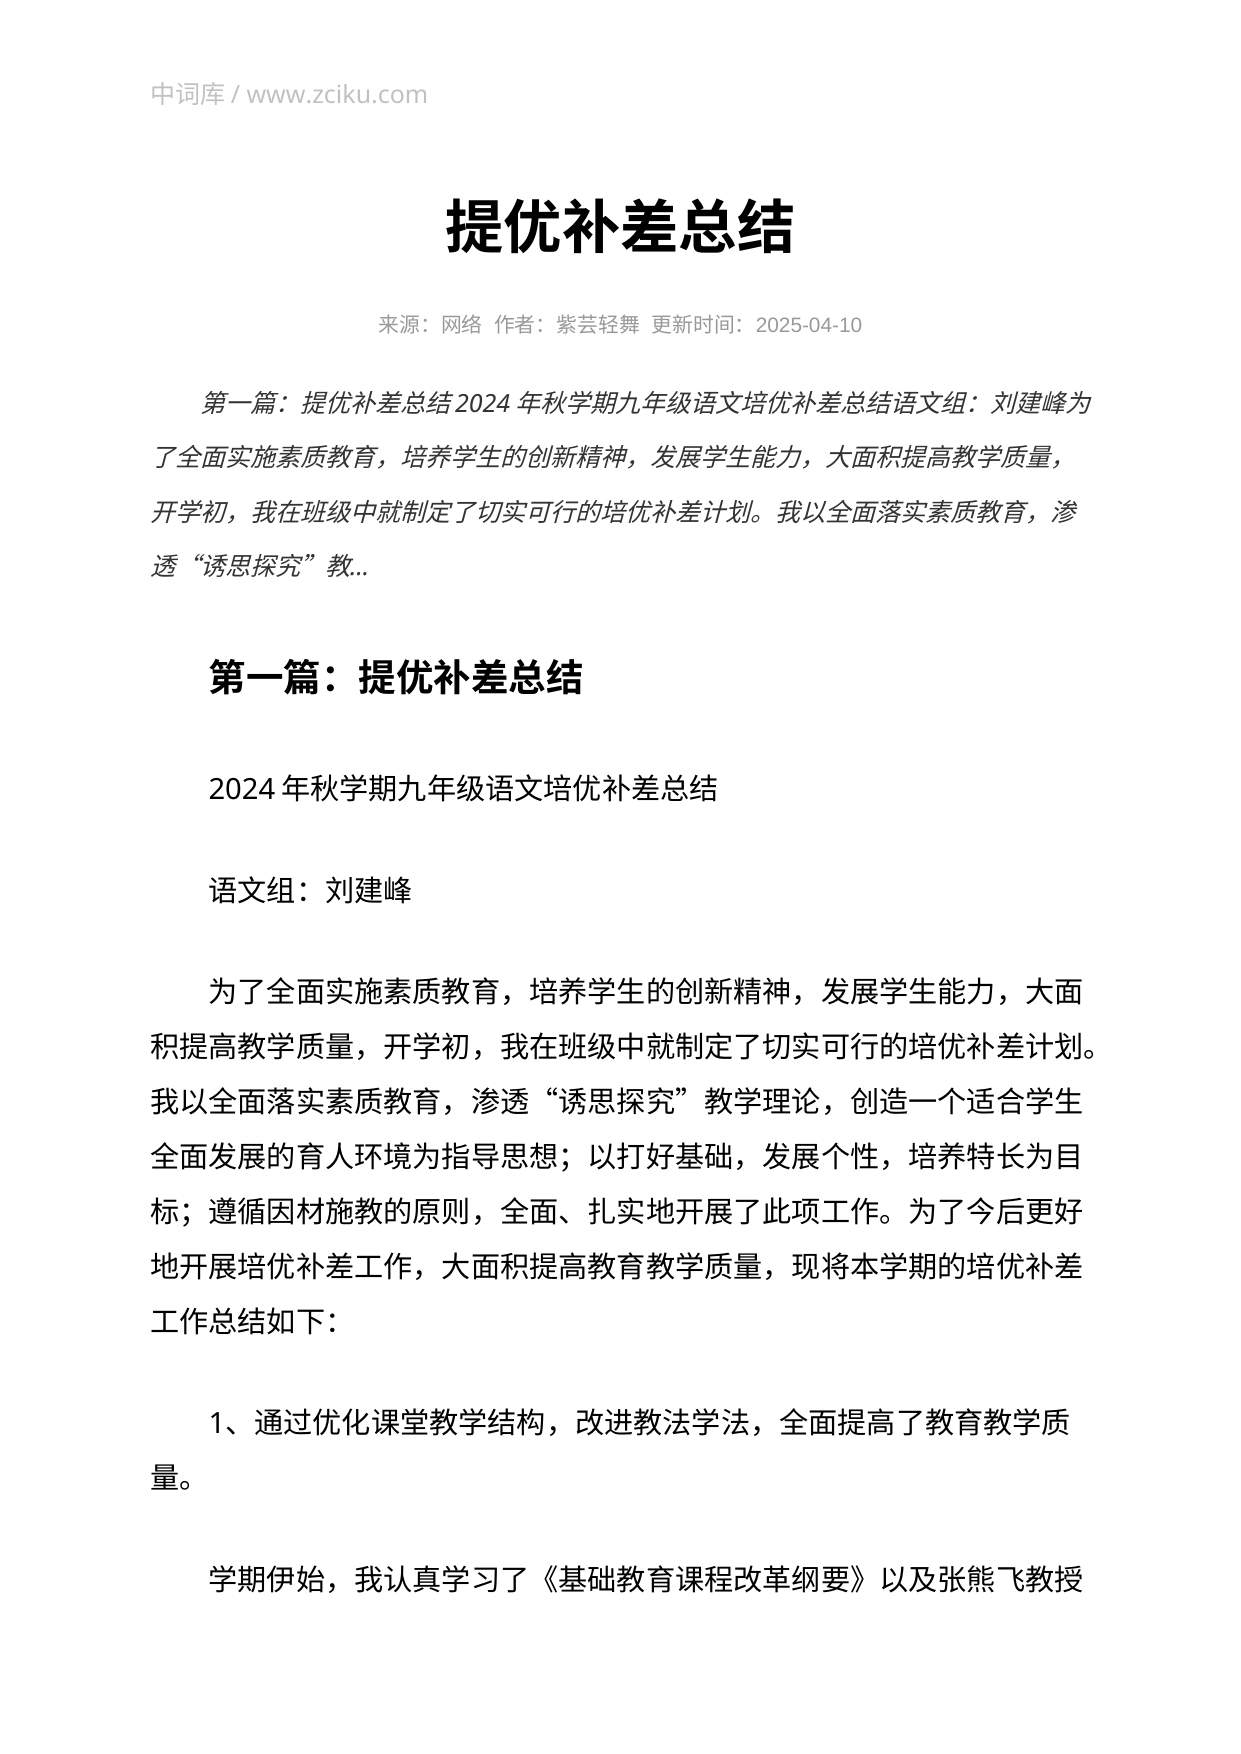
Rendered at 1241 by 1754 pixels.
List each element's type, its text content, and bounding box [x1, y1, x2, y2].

subtitle 提优补差总结 [150, 181, 1090, 266]
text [150, 1557, 1090, 1599]
text 来源：网络 作者：紫芸轻舞 更新时间：2025-04-10 [150, 313, 1090, 337]
text 2024年秋学期九年级语文培优补差总结 [150, 765, 1090, 808]
text 为了全面实施素质教育，培养学生的创新精神，发展学生能力，大面积提高教学质量，开学初，我在班级中就制定了切实可行的培优补差计划。我以全面落实素质教育，渗透“诱思探究”教学理论，创造一个适合学生全面发展的育人环境为指导思想；以打好基础，发展个性，培养特长为目标；遵循因材施教的原则，全面、扎实地开展了此项工作。为了今后更好地开展培优补差工作，大面积提高教育教学质量，现将本学期的培优补差工作总结如下： [150, 969, 1090, 1341]
text 第一篇：提优补差总结 [150, 648, 1090, 702]
text 语文组：刘建峰 [150, 867, 1090, 909]
text 第一篇：提优补差总结2024年秋学期九年级语文培优补差总结语文组：刘建峰为了全面实施素质教育，培养学生的创新精神，发展学生能力，大面积提高教学质量，开学初，我在班级中就制定了切实可行的培优补差计划。我以全面落实素质教育，渗透“诱思探究”教... [150, 383, 1090, 583]
text 1、通过优化课堂教学结构，改进教法学法，全面提高了教育教学质量。 [150, 1400, 1090, 1497]
